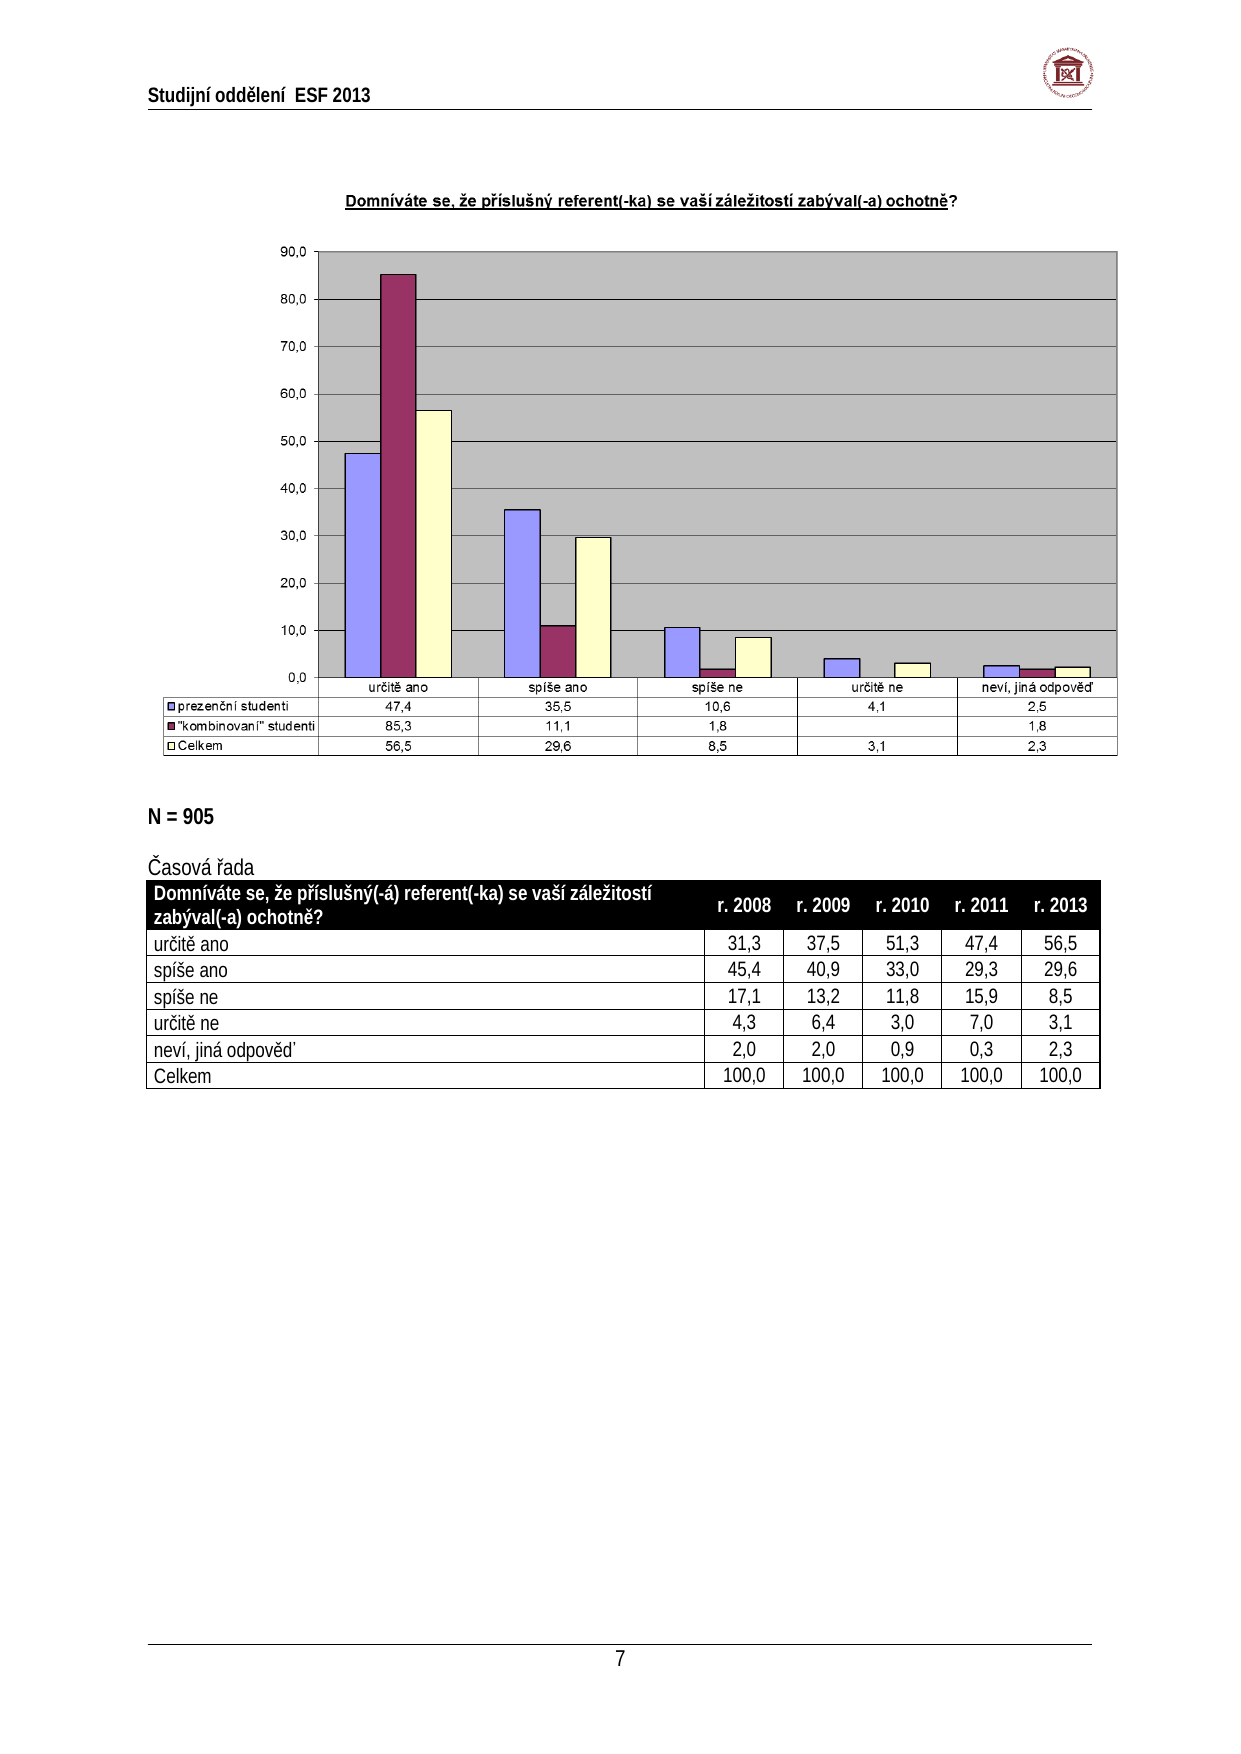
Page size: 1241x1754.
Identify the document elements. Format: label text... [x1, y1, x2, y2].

table_cell 0,3 [942, 1036, 1021, 1062]
table_cell 11,8 [863, 983, 941, 1008]
table_cell 2,3 [1022, 1036, 1099, 1062]
table_cell 3,1 [1022, 1010, 1099, 1035]
table_cell 100,0 [705, 1063, 783, 1088]
table_cell 3,0 [863, 1010, 941, 1035]
table_cell 7,0 [942, 1010, 1021, 1035]
table_header r. 2008 [705, 881, 783, 929]
table_cell 40,9 [784, 956, 862, 982]
table_cell 2,0 [784, 1036, 862, 1062]
picture [147, 177, 1119, 777]
table_cell 2,0 [705, 1036, 783, 1062]
table_cell 31,3 [705, 930, 783, 955]
table_header r. 2011 [942, 881, 1021, 929]
table_cell neví, jiná odpověď [147, 1036, 704, 1062]
table_cell 37,5 [784, 930, 862, 955]
table_cell 100,0 [784, 1063, 862, 1088]
text N = 905 [148, 803, 1092, 829]
table_cell určitě ano [147, 930, 704, 955]
table_cell určitě ne [147, 1010, 704, 1035]
table_cell 100,0 [863, 1063, 941, 1088]
table_cell 56,5 [1022, 930, 1099, 955]
table_cell 33,0 [863, 956, 941, 982]
picture [1037, 42, 1098, 102]
table_cell 29,6 [1022, 956, 1099, 982]
table_cell 45,4 [705, 956, 783, 982]
table_header r. 2013 [1022, 881, 1099, 929]
table_cell 15,9 [942, 983, 1021, 1008]
table_header Domníváte se, že příslušný(-á) referent(-ka) se vaší záležitostí zabýval(-a) ochotně? [147, 881, 704, 929]
table_cell Celkem [147, 1063, 704, 1088]
table_cell 100,0 [1022, 1063, 1099, 1088]
table_cell 29,3 [942, 956, 1021, 982]
table_cell 100,0 [942, 1063, 1021, 1088]
table_header r. 2009 [784, 881, 862, 929]
table_cell spíše ano [147, 956, 704, 982]
table_cell 17,1 [705, 983, 783, 1008]
table_cell 4,3 [705, 1010, 783, 1035]
table_cell 51,3 [863, 930, 941, 955]
text Časová řada [148, 853, 1092, 880]
table_header r. 2010 [863, 881, 941, 929]
table_cell 47,4 [942, 930, 1021, 955]
table_cell 0,9 [863, 1036, 941, 1062]
table_cell spíše ne [147, 983, 704, 1008]
table_cell 6,4 [784, 1010, 862, 1035]
table_cell 13,2 [784, 983, 862, 1008]
table_cell 8,5 [1022, 983, 1099, 1008]
